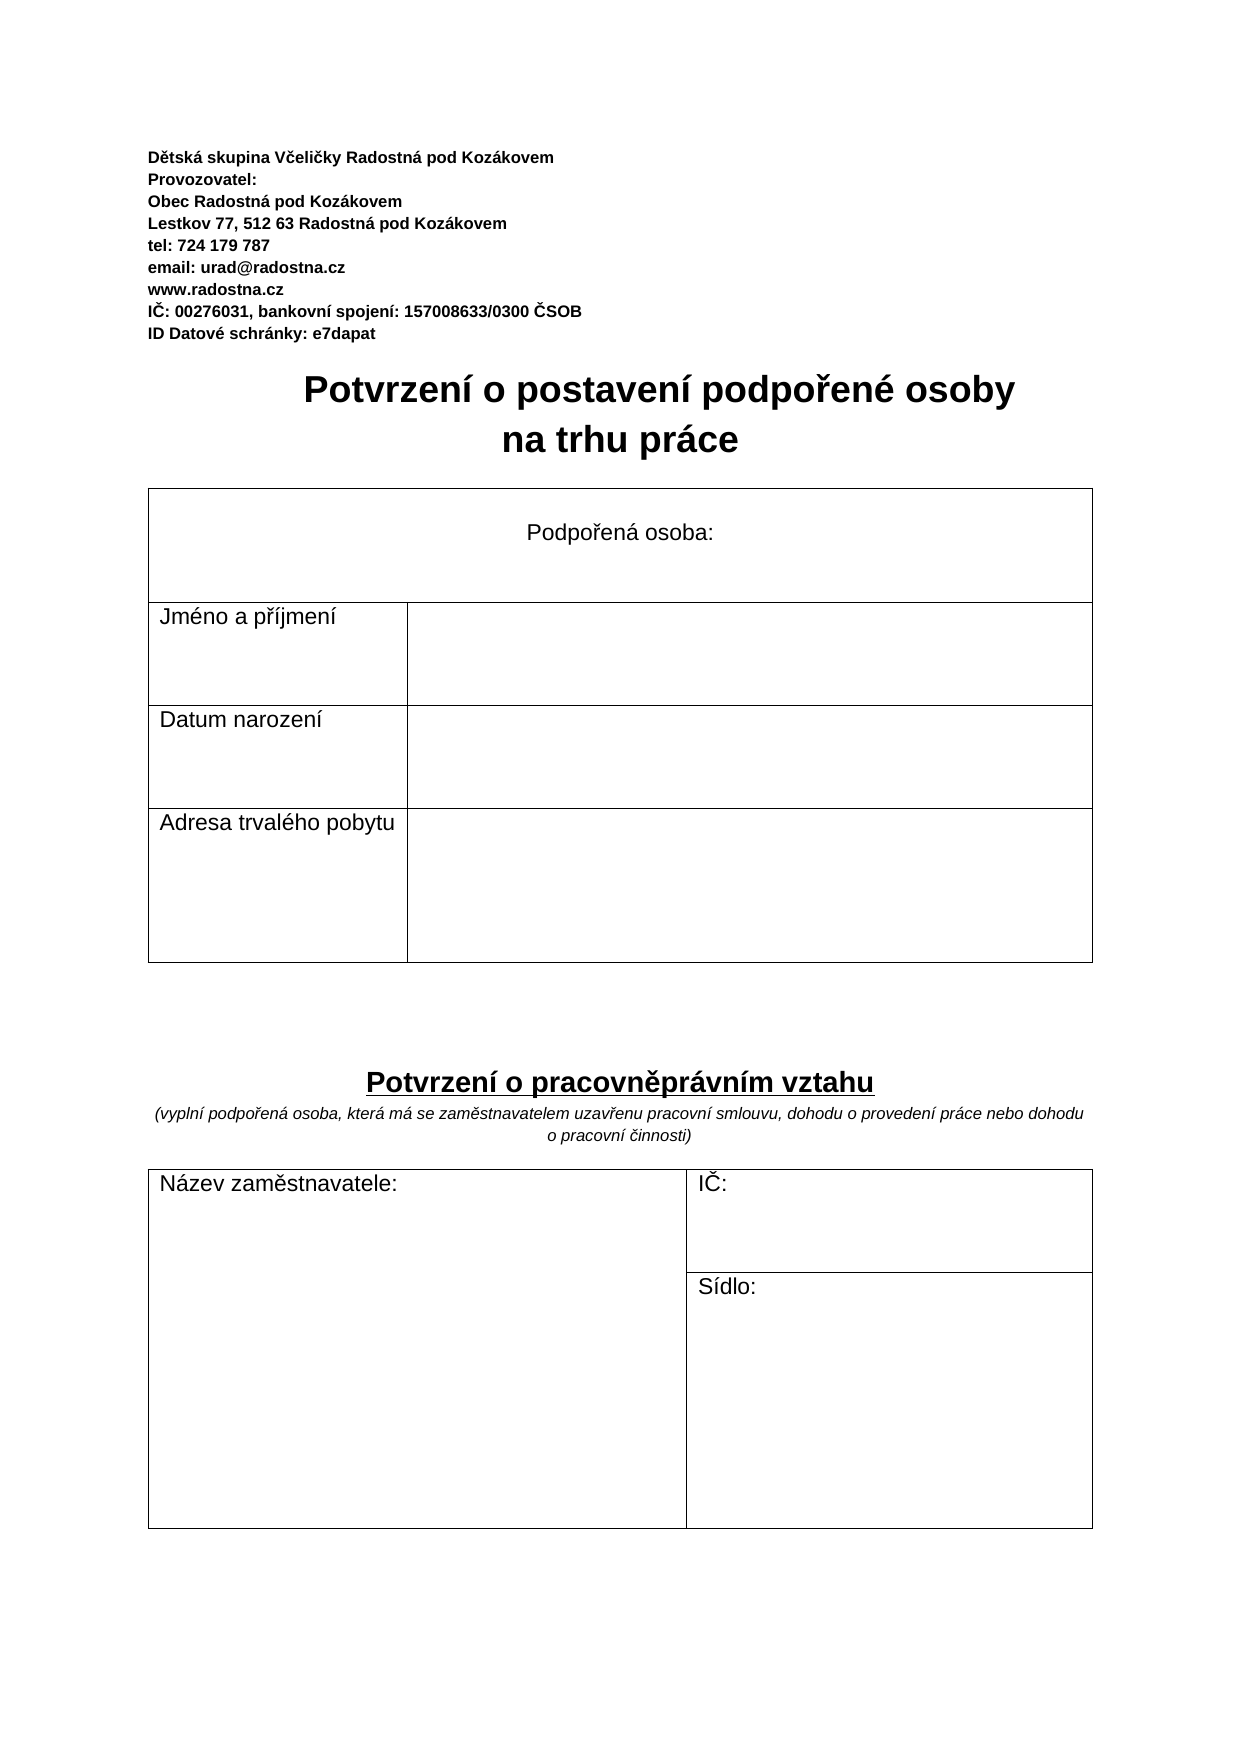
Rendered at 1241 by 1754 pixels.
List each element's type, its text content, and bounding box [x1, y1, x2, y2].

table_cell Datum narození [149, 706, 407, 808]
table_header Podpořená osoba: [149, 489, 1092, 602]
text Potvrzení o postavení podpořené osoby [148, 367, 1093, 411]
text Lestkov 77, 512 63 Radostná pod Kozákovem [148, 213, 1093, 233]
table_cell Adresa trvalého pobytu [149, 809, 407, 962]
table_header IČ: [687, 1170, 1092, 1272]
text na trhu práce [148, 417, 1093, 460]
table_cell [408, 706, 1092, 808]
table_cell Sídlo: [687, 1273, 1092, 1528]
text Dětská skupina Včeličky Radostná pod Kozákovem [148, 148, 1093, 167]
text IČ: 00276031, bankovní spojení: 157008633/0300 ČSOB [148, 301, 1093, 321]
text Potvrzení o pracovněprávním vztahu [148, 1065, 1093, 1099]
text www.radostna.cz [148, 279, 1093, 299]
table_cell [408, 603, 1092, 705]
table_cell Jméno a příjmení [149, 603, 407, 705]
text (vyplní podpořená osoba, která má se zaměstnavatelem uzavřenu pracovní smlouvu, dohodu o provedení práce nebo dohodu o pracovní činnosti) [148, 1104, 1093, 1145]
text Provozovatel: [148, 169, 1093, 189]
table_header Název zaměstnavatele: [149, 1170, 686, 1528]
table_cell [408, 809, 1092, 962]
text ID Datové schránky: e7dapat [148, 323, 1093, 343]
text email: urad@radostna.cz [148, 257, 1093, 277]
text Obec Radostná pod Kozákovem [148, 192, 1093, 211]
text tel: 724 179 787 [148, 236, 1093, 255]
